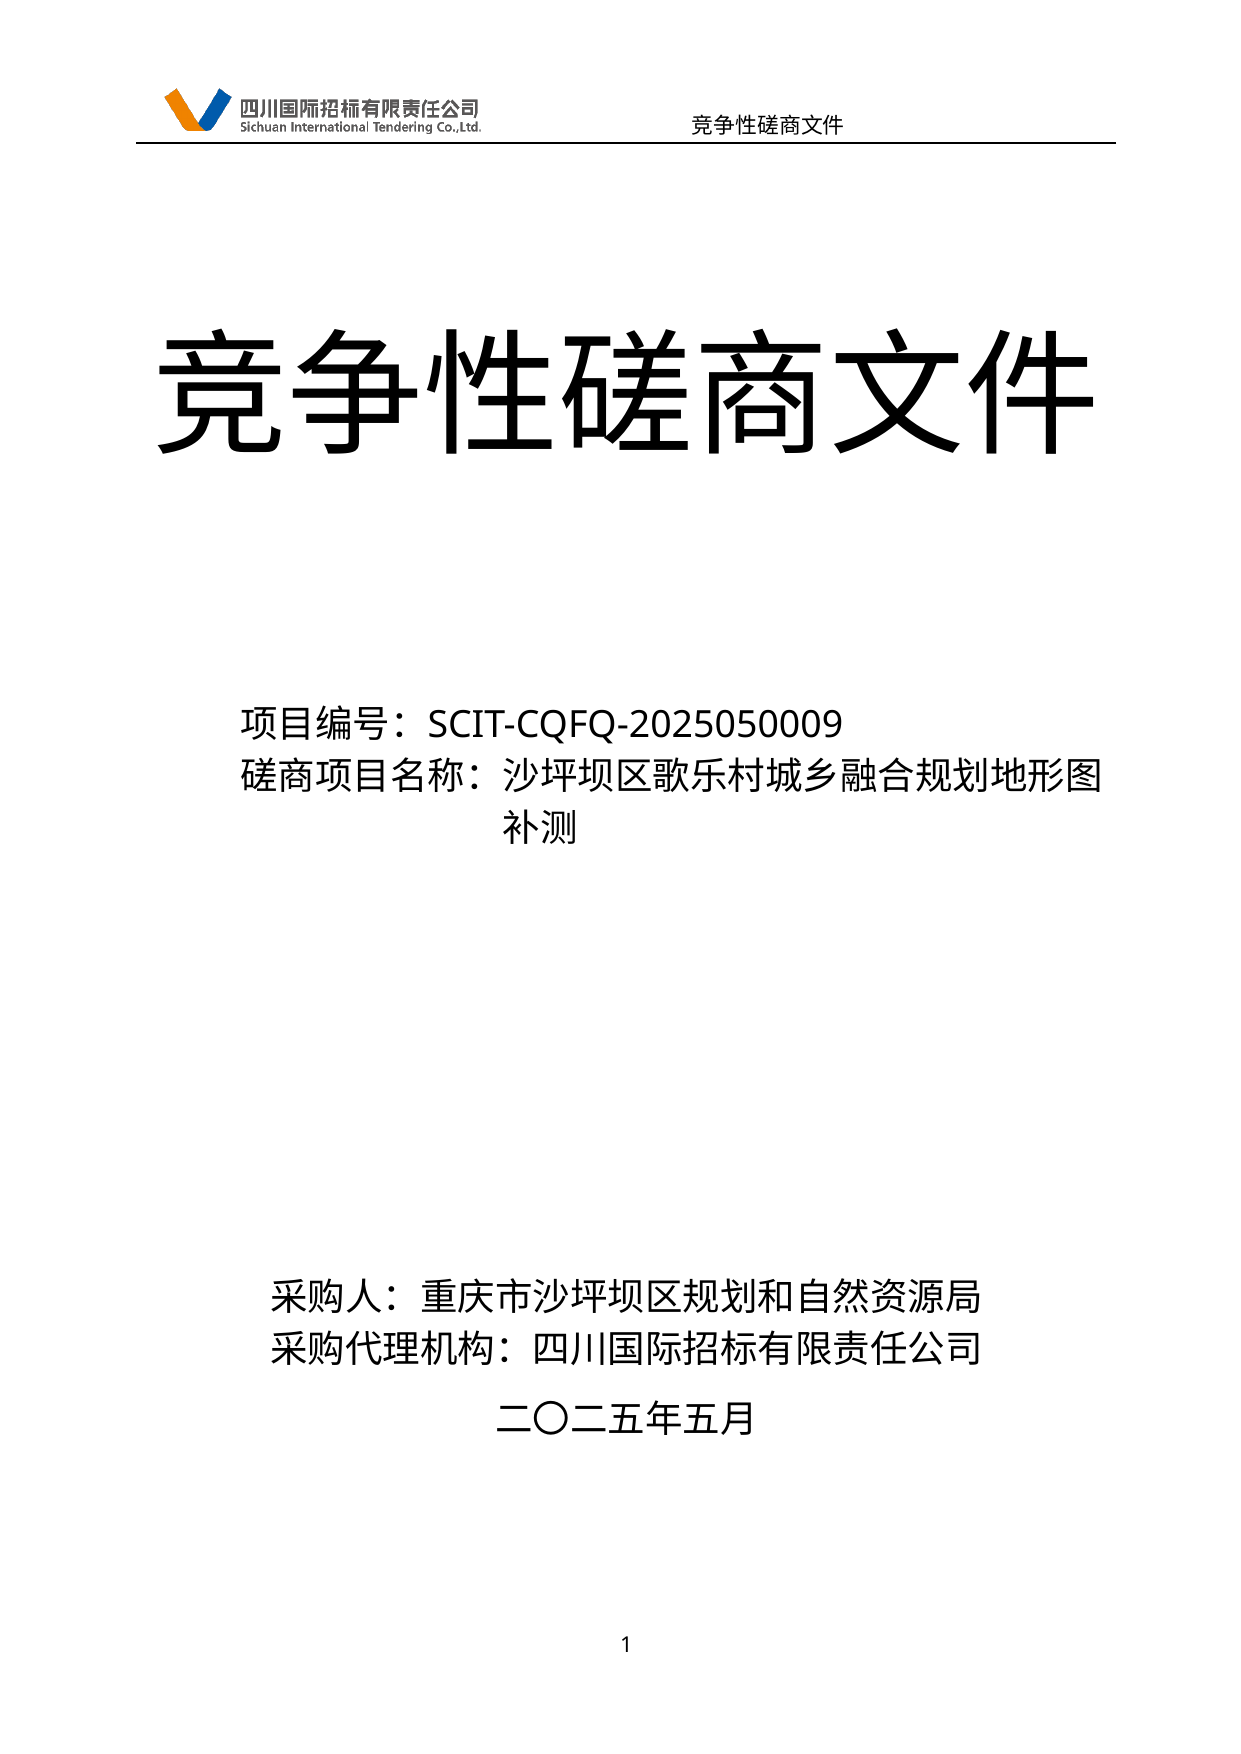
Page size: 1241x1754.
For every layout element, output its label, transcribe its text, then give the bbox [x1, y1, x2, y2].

picture [164, 88, 481, 134]
text 采购人：重庆市沙坪坝区规划和自然资源局 [136, 1269, 1116, 1321]
text 二〇二五年五月 [136, 1373, 1116, 1448]
text 采购代理机构：四川国际招标有限责任公司 [136, 1321, 1116, 1373]
text 竞争性磋商文件 [136, 310, 1116, 477]
text 磋商项目名称：沙坪坝区歌乐村城乡融合规划地形图 [136, 748, 1116, 800]
text 项目编号：SCIT-CQFQ-2025050009 [136, 696, 1116, 748]
text 补测 [136, 800, 1116, 852]
